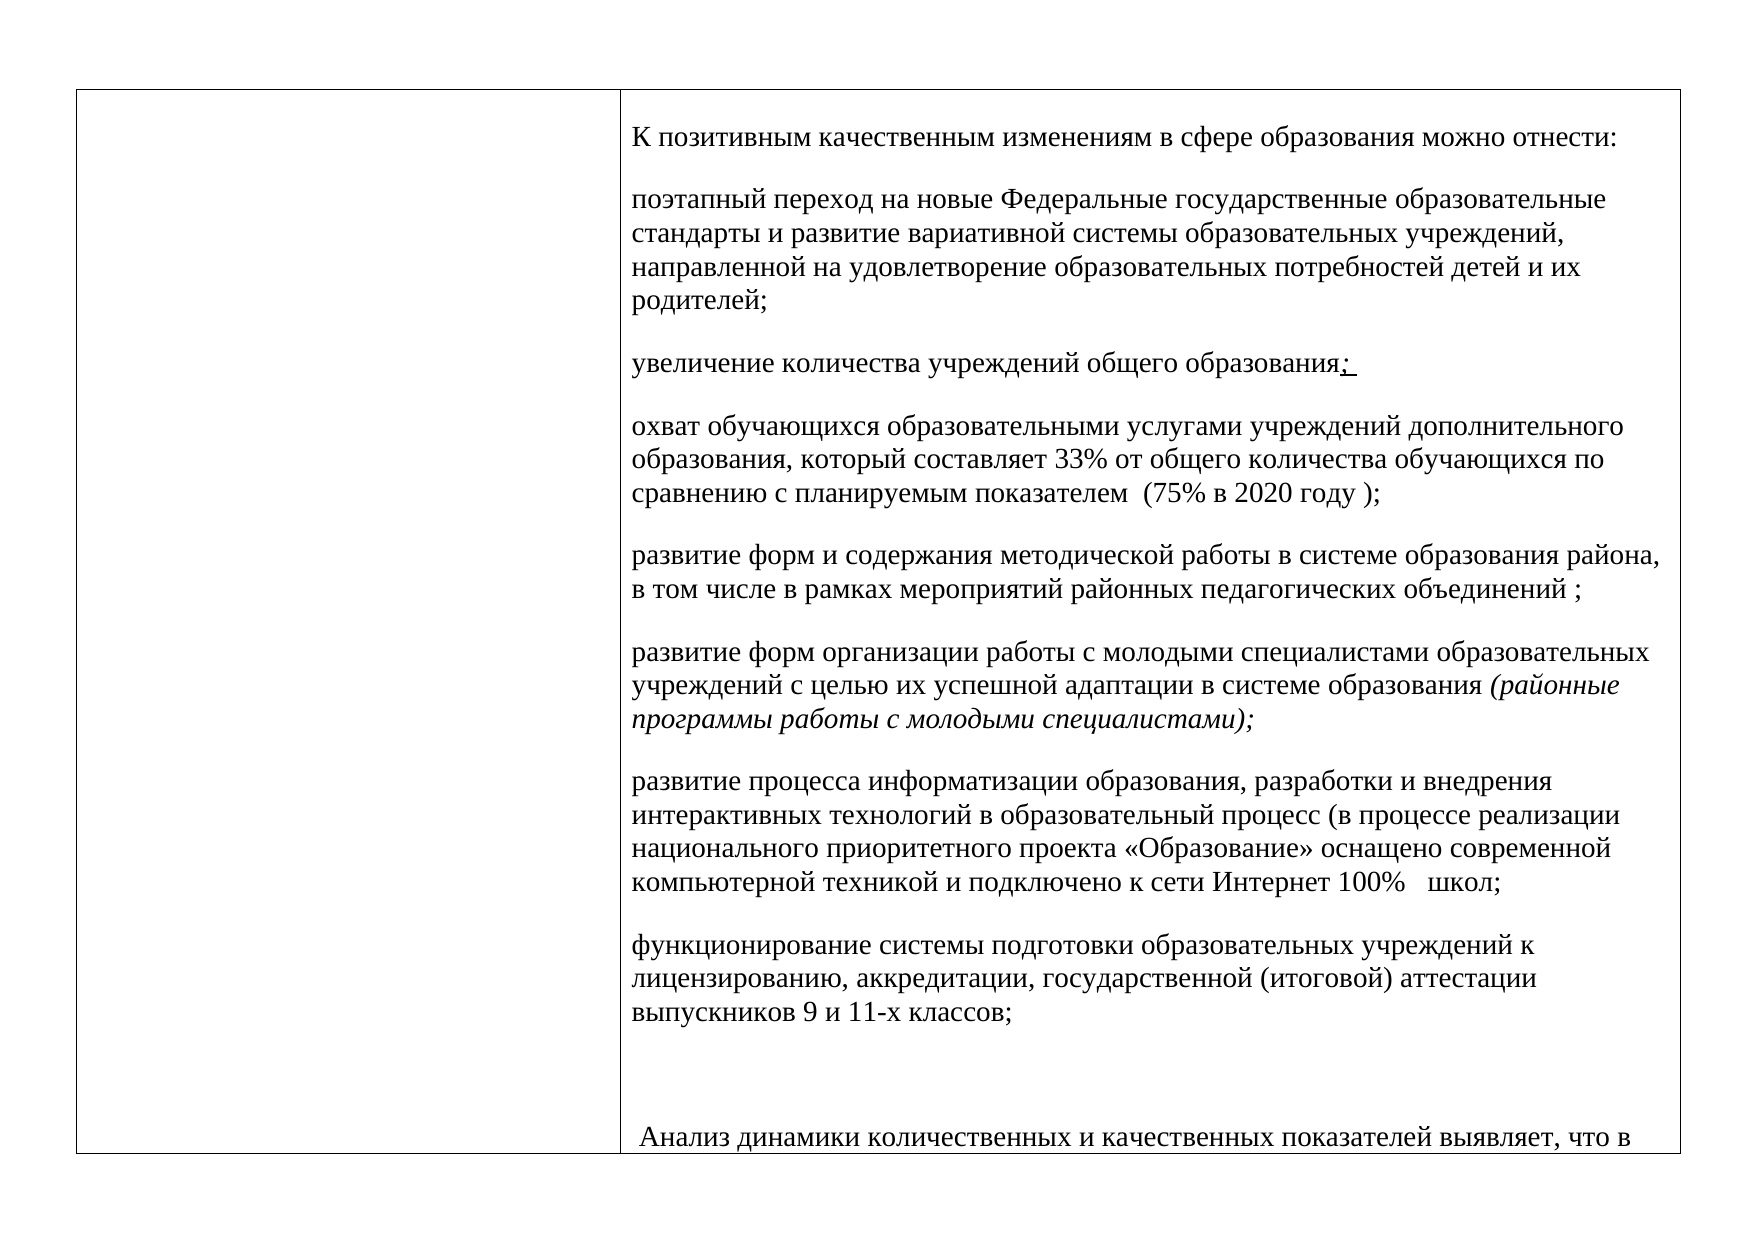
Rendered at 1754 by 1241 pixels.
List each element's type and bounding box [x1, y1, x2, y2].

table_cell [621, 90, 1680, 1153]
table_cell [77, 90, 620, 1153]
